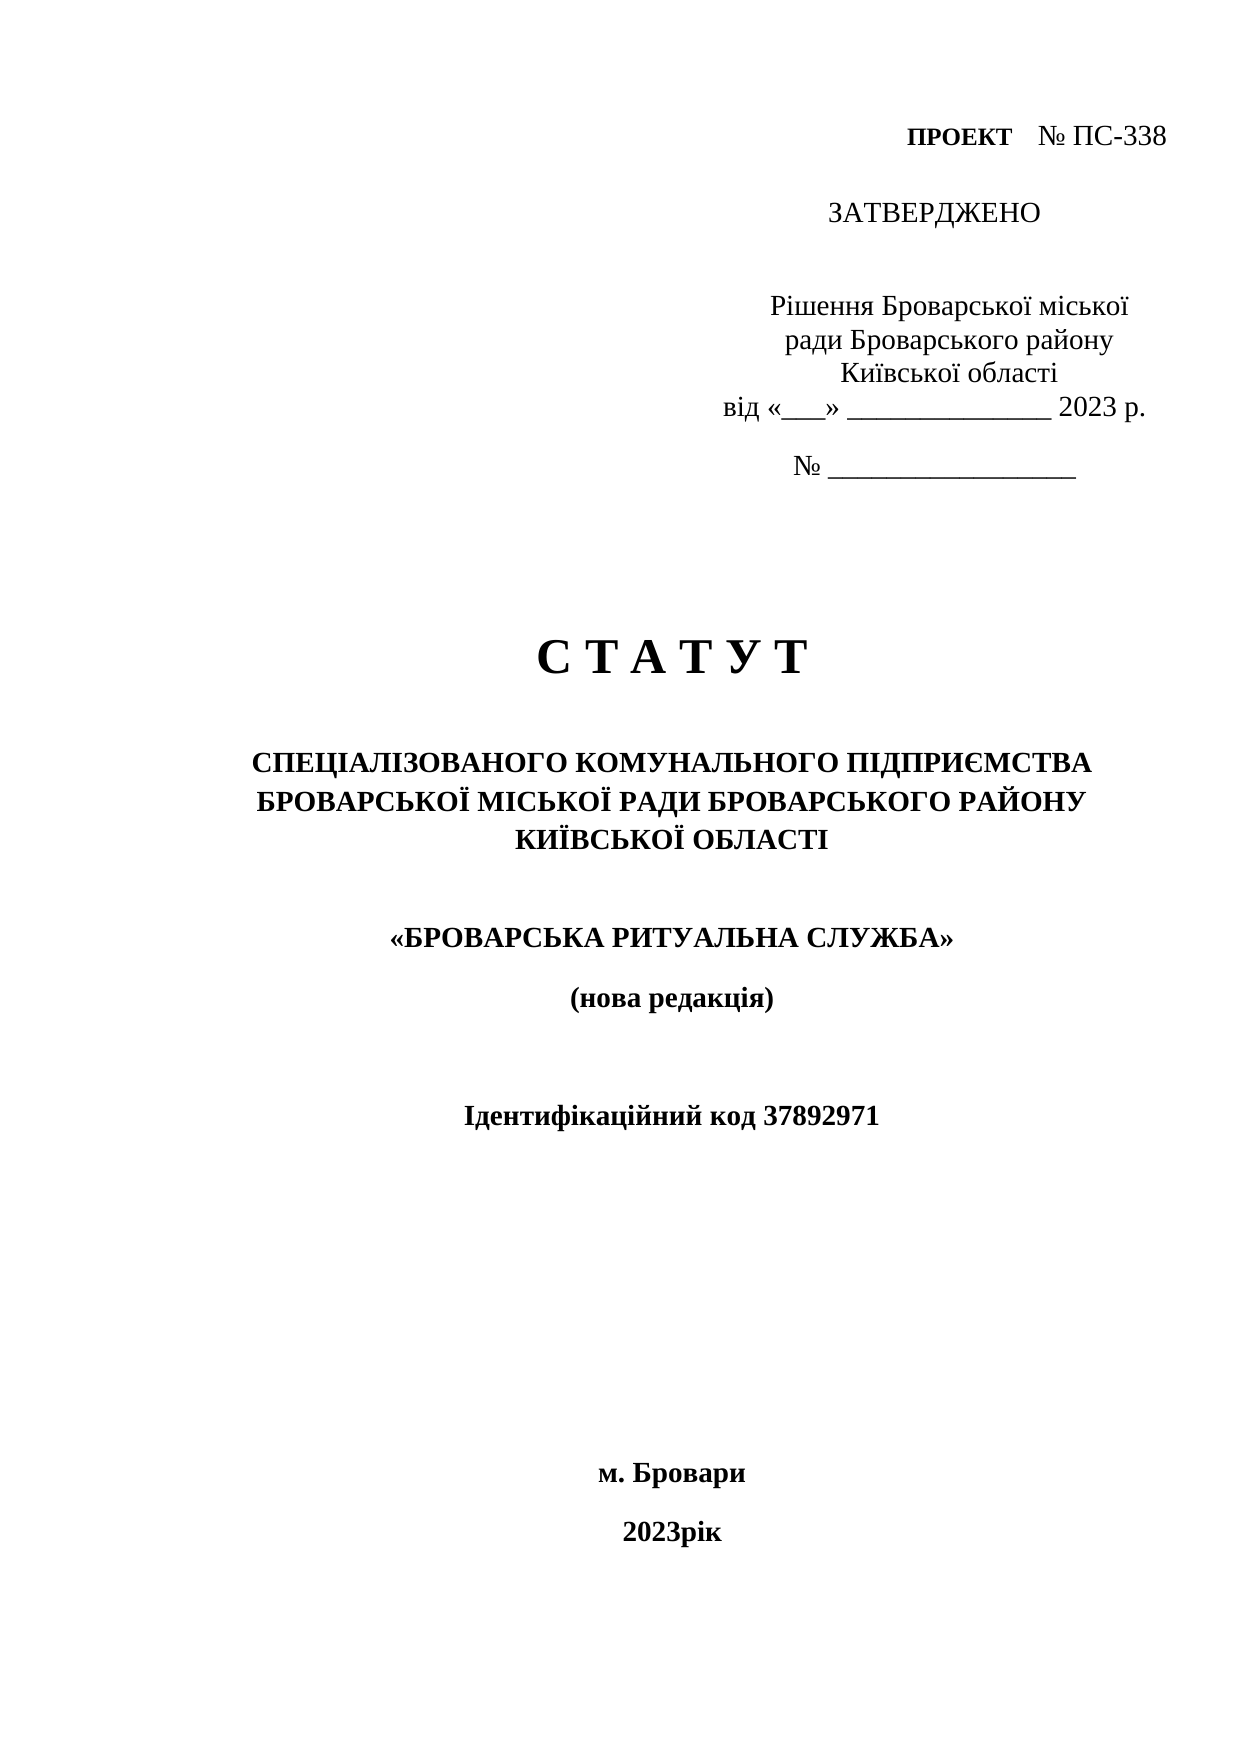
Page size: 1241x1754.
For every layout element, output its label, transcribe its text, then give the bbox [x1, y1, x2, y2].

text 2023рік [177, 1514, 1167, 1548]
text м. Бровари [177, 1455, 1167, 1488]
text ПРОЕКТ № ПС-338 [709, 118, 1167, 152]
text (нова редакція) [177, 980, 1167, 1013]
text СПЕЦІАЛІЗОВАНОГО КОМУНАЛЬНОГО ПІДПРИЄМСТВА [177, 745, 1167, 779]
subtitle ради Броварського району [702, 322, 1196, 355]
subtitle Рішення Броварської міської [702, 288, 1196, 322]
text від «___» ______________ 2023 р. [702, 389, 1167, 422]
text БРОВАРСЬКОЇ МІСЬКОЇ РАДИ БРОВАРСЬКОГО РАЙОНУ КИЇВСЬКОЇ ОБЛАСТІ [177, 784, 1167, 856]
subtitle Київської області [702, 355, 1196, 389]
text «БРОВАРСЬКА РИТУАЛЬНА СЛУЖБА» [177, 920, 1167, 954]
text ЗАТВЕРДЖЕНО [702, 195, 1167, 229]
text Ідентифікаційний код 37892971 [177, 1098, 1167, 1132]
text № _________________ [702, 448, 1167, 482]
subtitle С Т А Т У Т [177, 626, 1167, 684]
